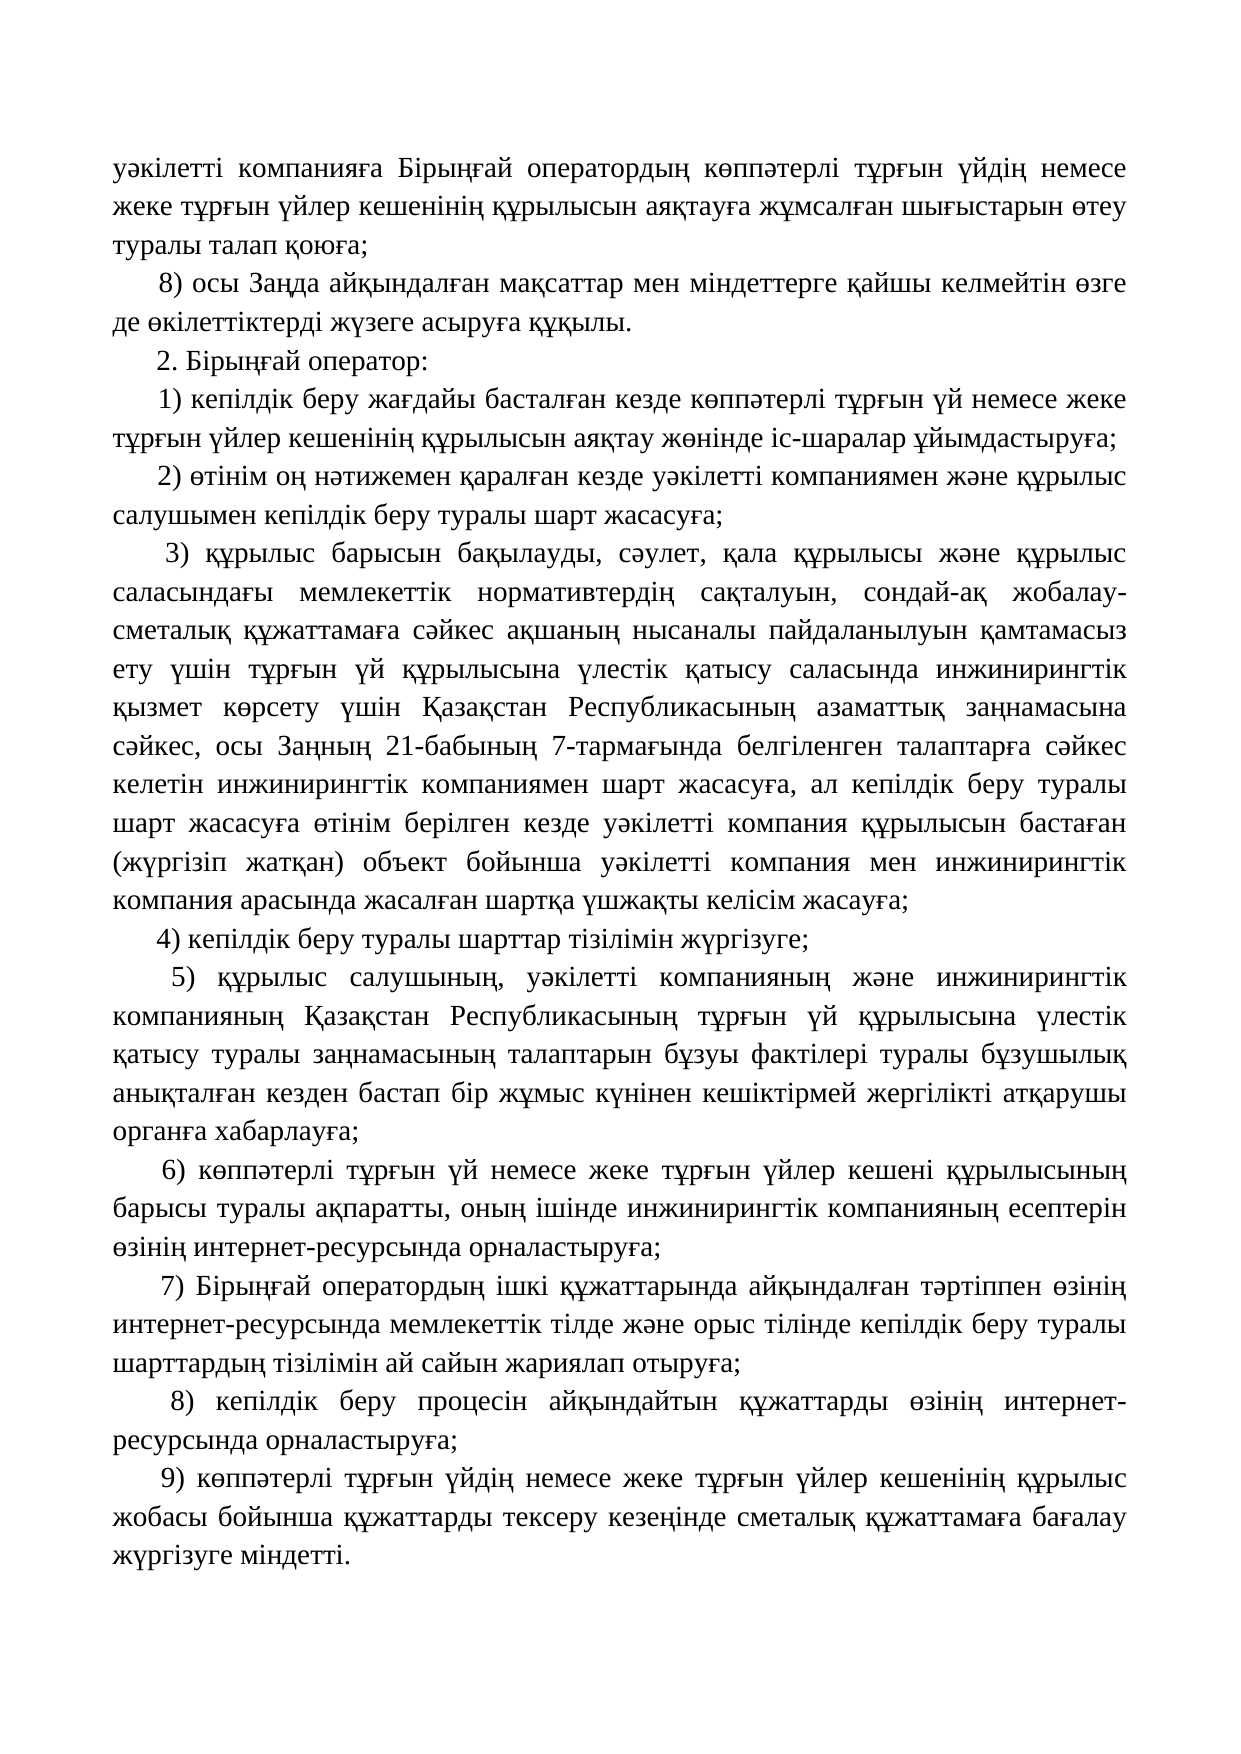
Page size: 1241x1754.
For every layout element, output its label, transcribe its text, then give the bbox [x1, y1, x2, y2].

text 4) кепілдік беру туралы шарттар тізілімін жүргізуге; [112, 921, 1128, 954]
text 7) Бірыңғай оператордың ішкі құжаттарында айқындалған тәртіппен өзінің интернет-ресурсында мемлекеттік тілде және орыс тілінде кепілдік беру туралы шарттардың тізілімін ай сайын жариялап отыруға; [112, 1268, 1128, 1378]
text 6) көппәтерлі тұрғын үй немесе жеке тұрғын үйлер кешені құрылысының барысы туралы ақпаратты, оның ішінде инжинирингтік компанияның есептерін өзінің интернет-ресурсында орналастыруға; [112, 1152, 1128, 1263]
text 1) кепілдік беру жағдайы басталған кезде көппәтерлі тұрғын үй немесе жеке тұрғын үйлер кешенінің құрылысын аяқтау жөнінде іс-шаралар ұйымдастыруға; [112, 381, 1128, 453]
text 2) өтінім оң нәтижемен қаралған кезде уәкілетті компаниямен және құрылыс салушымен кепілдік беру туралы шарт жасасуға; [112, 458, 1128, 530]
text 2. Бірыңғай оператор: [112, 343, 1128, 376]
text 3) құрылыс барысын бақылауды, сәулет, қала құрылысы және құрылыс саласындағы мемлекеттік нормативтердің сақталуын, сондай-ақ жобалау-сметалық құжаттамаға сәйкес ақшаның нысаналы пайдаланылуын қамтамасыз ету үшін тұрғын үй құрылысына үлестік қатысу саласында инжинирингтік қызмет көрсету үшін Қазақстан Республикасының азаматтық заңнамасына сәйкес, осы Заңның 21-бабының 7-тармағында белгіленген талаптарға сәйкес келетін инжинирингтік компаниямен шарт жасасуға, ал кепілдік беру туралы шарт жасасуға өтінім берілген кезде уәкілетті компания құрылысын бастаған (жүргізіп жатқан) объект бойынша уәкілетті компания мен инжинирингтік компания арасында жасалған шартқа үшжақты келісім жасауға; [112, 535, 1128, 916]
text 8) кепілдік беру процесін айқындайтын құжаттарды өзінің интернет-ресурсында орналастыруға; [112, 1383, 1128, 1455]
text 9) көппәтерлі тұрғын үйдің немесе жеке тұрғын үйлер кешенінің құрылыс жобасы бойынша құжаттарды тексеру кезеңінде сметалық құжаттамаға бағалау жүргізуге міндетті. [112, 1460, 1128, 1571]
text 8) осы Заңда айқындалған мақсаттар мен міндеттерге қайшы келмейтін өзге де өкілеттіктерді жүзеге асыруға құқылы. [112, 266, 1128, 338]
text 5) құрылыс салушының, уәкілетті компанияның және инжинирингтік компанияның Қазақстан Республикасының тұрғын үй құрылысына үлестік қатысу туралы заңнамасының талаптарын бұзуы фактілері туралы бұзушылық анықталған кезден бастап бір жұмыс күнінен кешіктірмей жергілікті атқарушы органға хабарлауға; [112, 959, 1128, 1147]
